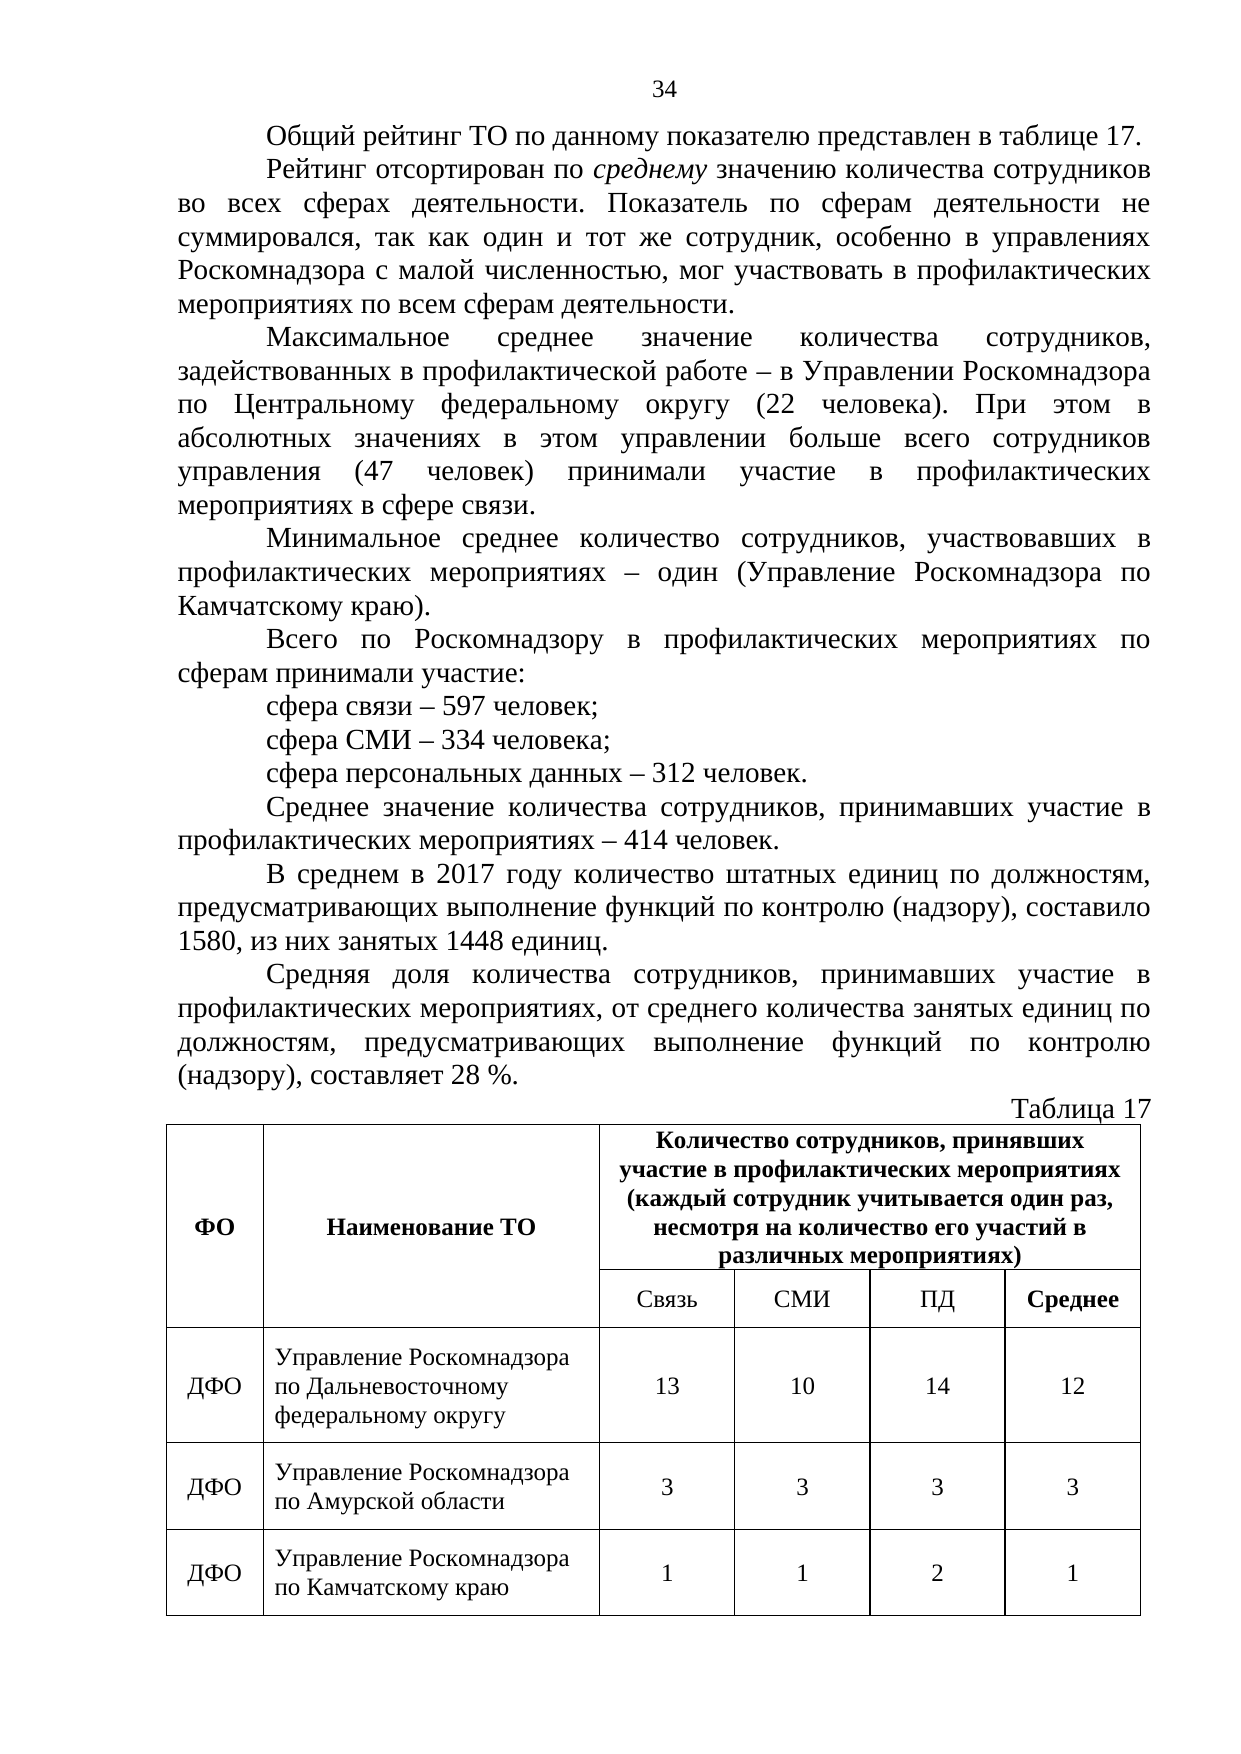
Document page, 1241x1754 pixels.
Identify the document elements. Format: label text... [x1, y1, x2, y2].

text Общий рейтинг ТО по данному показателю представлен в таблице 17. [177, 118, 1152, 152]
text Максимальное среднее значение количества сотрудников, задействованных в профилактической работе – в Управлении Роскомнадзора по Центральному федеральному округу (22 человека). При этом в абсолютных значениях в этом управлении больше всего сотрудников управления (47 человек) принимали участие в профилактических мероприятиях в сфере связи. [177, 319, 1152, 521]
table_cell 3 [871, 1443, 1004, 1528]
table_cell ДФО [167, 1443, 263, 1528]
table_cell ДФО [167, 1328, 263, 1442]
text Среднее значение количества сотрудников, принимавших участие в профилактических мероприятиях – 414 человек. [177, 789, 1152, 856]
table_cell 10 [735, 1328, 869, 1442]
text Таблица 17 [177, 1091, 1152, 1124]
table_cell 1 [600, 1530, 734, 1615]
table_cell 14 [871, 1328, 1004, 1442]
text Средняя доля количества сотрудников, принимавших участие в профилактических мероприятиях, от среднего количества занятых единиц по должностям, предусматривающих выполнение функций по контролю (надзору), составляет 28 %. [177, 957, 1152, 1091]
table_cell 1 [735, 1530, 869, 1615]
table_cell ДФО [167, 1530, 263, 1615]
table_cell 3 [735, 1443, 869, 1528]
text сфера СМИ – 334 человека; [177, 722, 1152, 755]
table_cell Управление Роскомнадзора по Амурской области [264, 1443, 599, 1528]
table_cell 1 [1006, 1530, 1140, 1615]
table_cell 3 [1006, 1443, 1140, 1528]
text сфера связи – 597 человек; [177, 688, 1152, 722]
table_cell Связь [600, 1270, 734, 1327]
table_cell 13 [600, 1328, 734, 1442]
text Минимальное среднее количество сотрудников, участвовавших в профилактических мероприятиях – один (Управление Роскомнадзора по Камчатскому краю). [177, 521, 1152, 621]
table_header ФО [167, 1125, 263, 1327]
table_cell СМИ [735, 1270, 869, 1327]
table_cell Среднее [1006, 1270, 1140, 1327]
text Всего по Роскомнадзору в профилактических мероприятиях по сферам принимали участие: [177, 621, 1152, 688]
text В среднем в 2017 году количество штатных единиц по должностям, предусматривающих выполнение функций по контролю (надзору), составило 1580, из них занятых 1448 единиц. [177, 856, 1152, 957]
table_cell 12 [1006, 1328, 1140, 1442]
table_cell Управление Роскомнадзора по Дальневосточному федеральному округу [264, 1328, 599, 1442]
table_cell 3 [600, 1443, 734, 1528]
text сфера персональных данных – 312 человек. [177, 755, 1152, 789]
text Рейтинг отсортирован по среднему значению количества сотрудников во всех сферах деятельности. Показатель по сферам деятельности не суммировался, так как один и тот же сотрудник, особенно в управлениях Роскомнадзора с малой численностью, мог участвовать в профилактических мероприятиях по всем сферам деятельности. [177, 152, 1152, 319]
table_cell Управление Роскомнадзора по Камчатскому краю [264, 1530, 599, 1615]
table_header Наименование ТО [264, 1125, 599, 1327]
table_cell 2 [871, 1530, 1004, 1615]
table_cell ПД [871, 1270, 1004, 1327]
